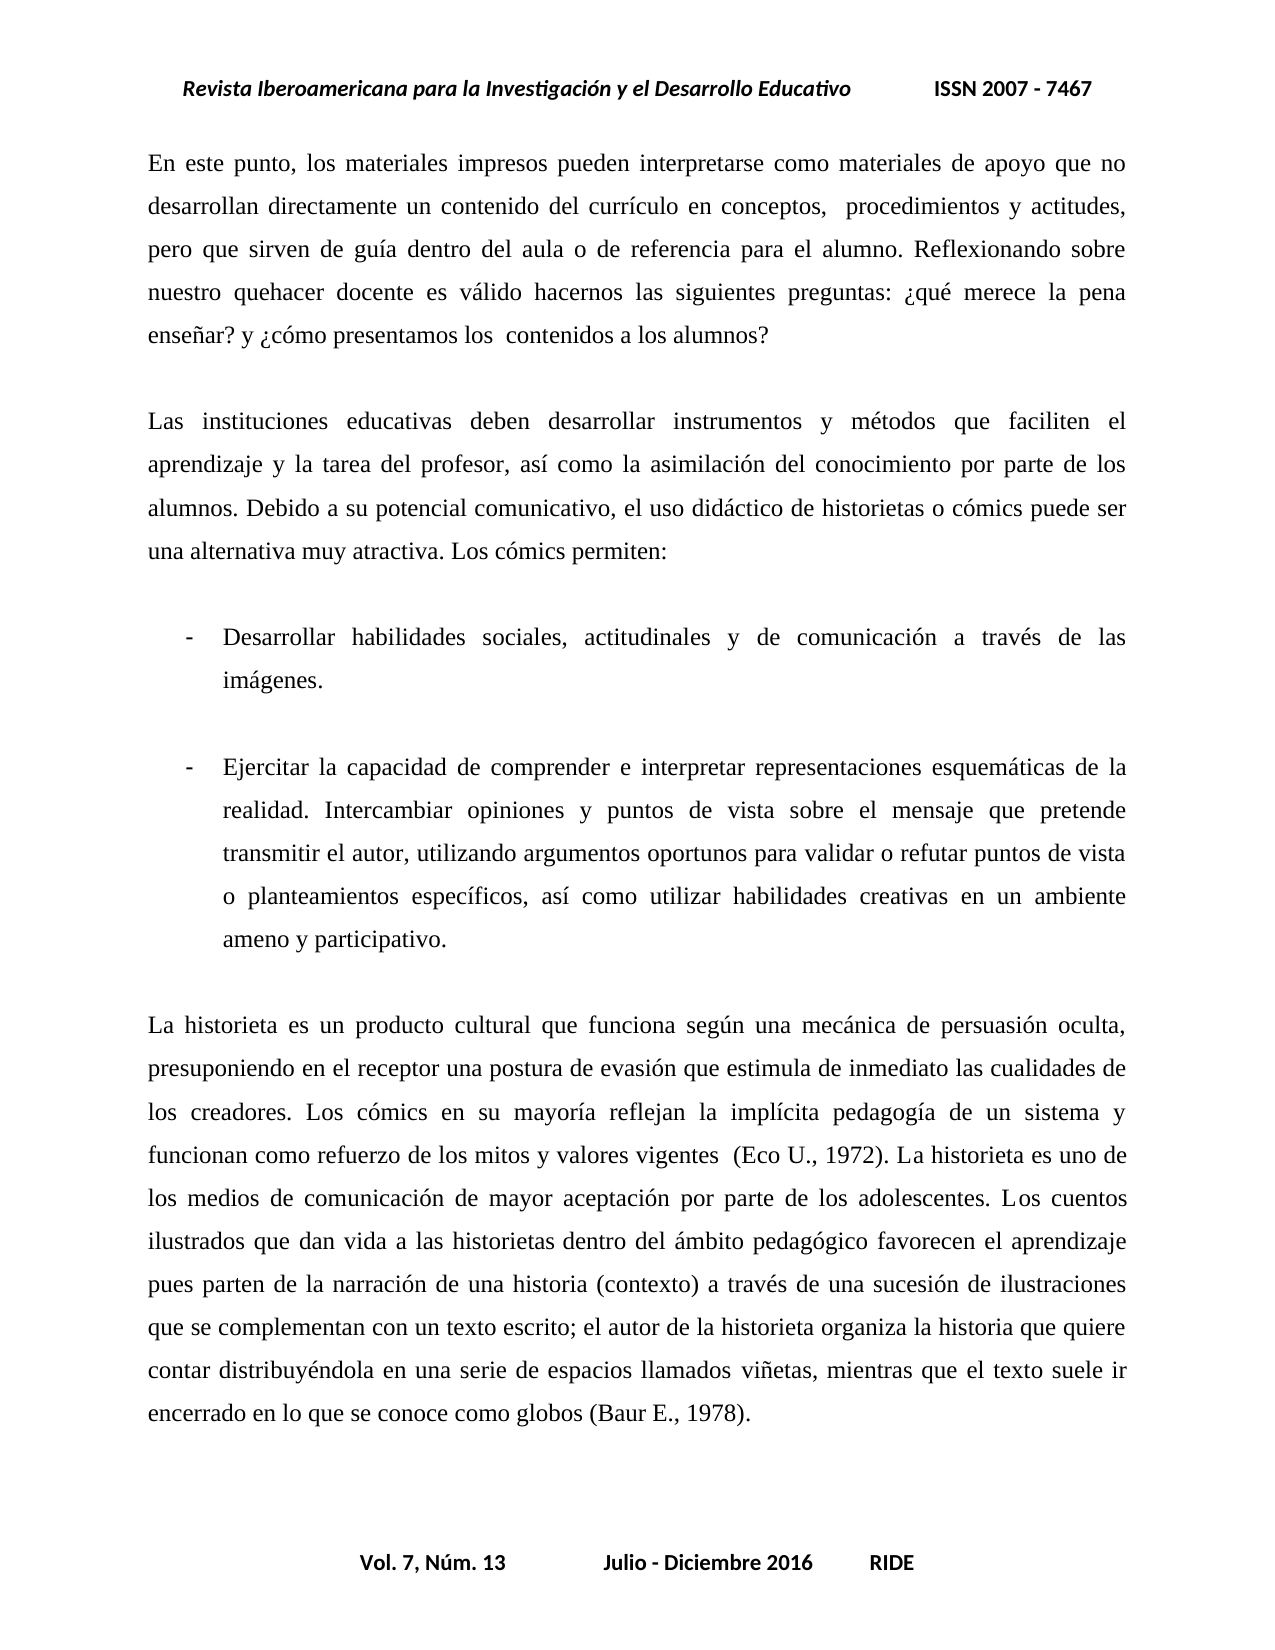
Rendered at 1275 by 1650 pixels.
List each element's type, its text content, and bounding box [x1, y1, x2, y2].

text En este punto, los materiales impresos pueden interpretarse como materiales de apoyo que no desarrollan directamente un contenido del currículo en conceptos, procedimientos y actitudes, pero que sirven de guía dentro del aula o de referencia para el alumno. Reflexionando sobre nuestro quehacer docente es válido hacernos las siguientes preguntas: ¿qué merece la pena enseñar? y ¿cómo presentamos los contenidos a los alumnos? [148, 148, 1127, 349]
text La historieta es un producto cultural que funciona según una mecánica de persuasión oculta, presuponiendo en el receptor una postura de evasión que estimula de inmediato las cualidades de los creadores. Los cómics en su mayoría reflejan la implícita pedagogía de un sistema y funcionan como refuerzo de los mitos y valores vigentes (Eco U., 1972). La historieta es uno de los medios de comunicación de mayor aceptación por parte de los adolescentes. Los cuentos ilustrados que dan vida a las historietas dentro del ámbito pedagógico favorecen el aprendizaje pues parten de la narración de una historia (contexto) a través de una sucesión de ilustraciones que se complementan con un texto escrito; el autor de la historieta organiza la historia que quiere contar distribuyéndola en una serie de espacios llamados viñetas, mientras que el texto suele ir encerrado en lo que se conoce como globos (Baur E., 1978). [148, 1010, 1127, 1427]
text Las instituciones educativas deben desarrollar instrumentos y métodos que faciliten el aprendizaje y la tarea del profesor, así como la asimilación del conocimiento por parte de los alumnos. Debido a su potencial comunicativo, el uso didáctico de historietas o cómics puede ser una alternativa muy atractiva. Los cómics permiten: [148, 406, 1127, 564]
list Ejercitar la capacidad de comprender e interpretar representaciones esquemáticas de la realidad. Intercambiar opiniones y puntos de vista sobre el mensaje que pretende transmitir el autor, utilizando argumentos oportunos para validar o refutar puntos de vista o planteamientos específicos, así como utilizar habilidades creativas en un ambiente ameno y participativo. [185, 752, 1127, 953]
list Desarrollar habilidades sociales, actitudinales y de comunicación a través de las imágenes. [185, 622, 1127, 694]
